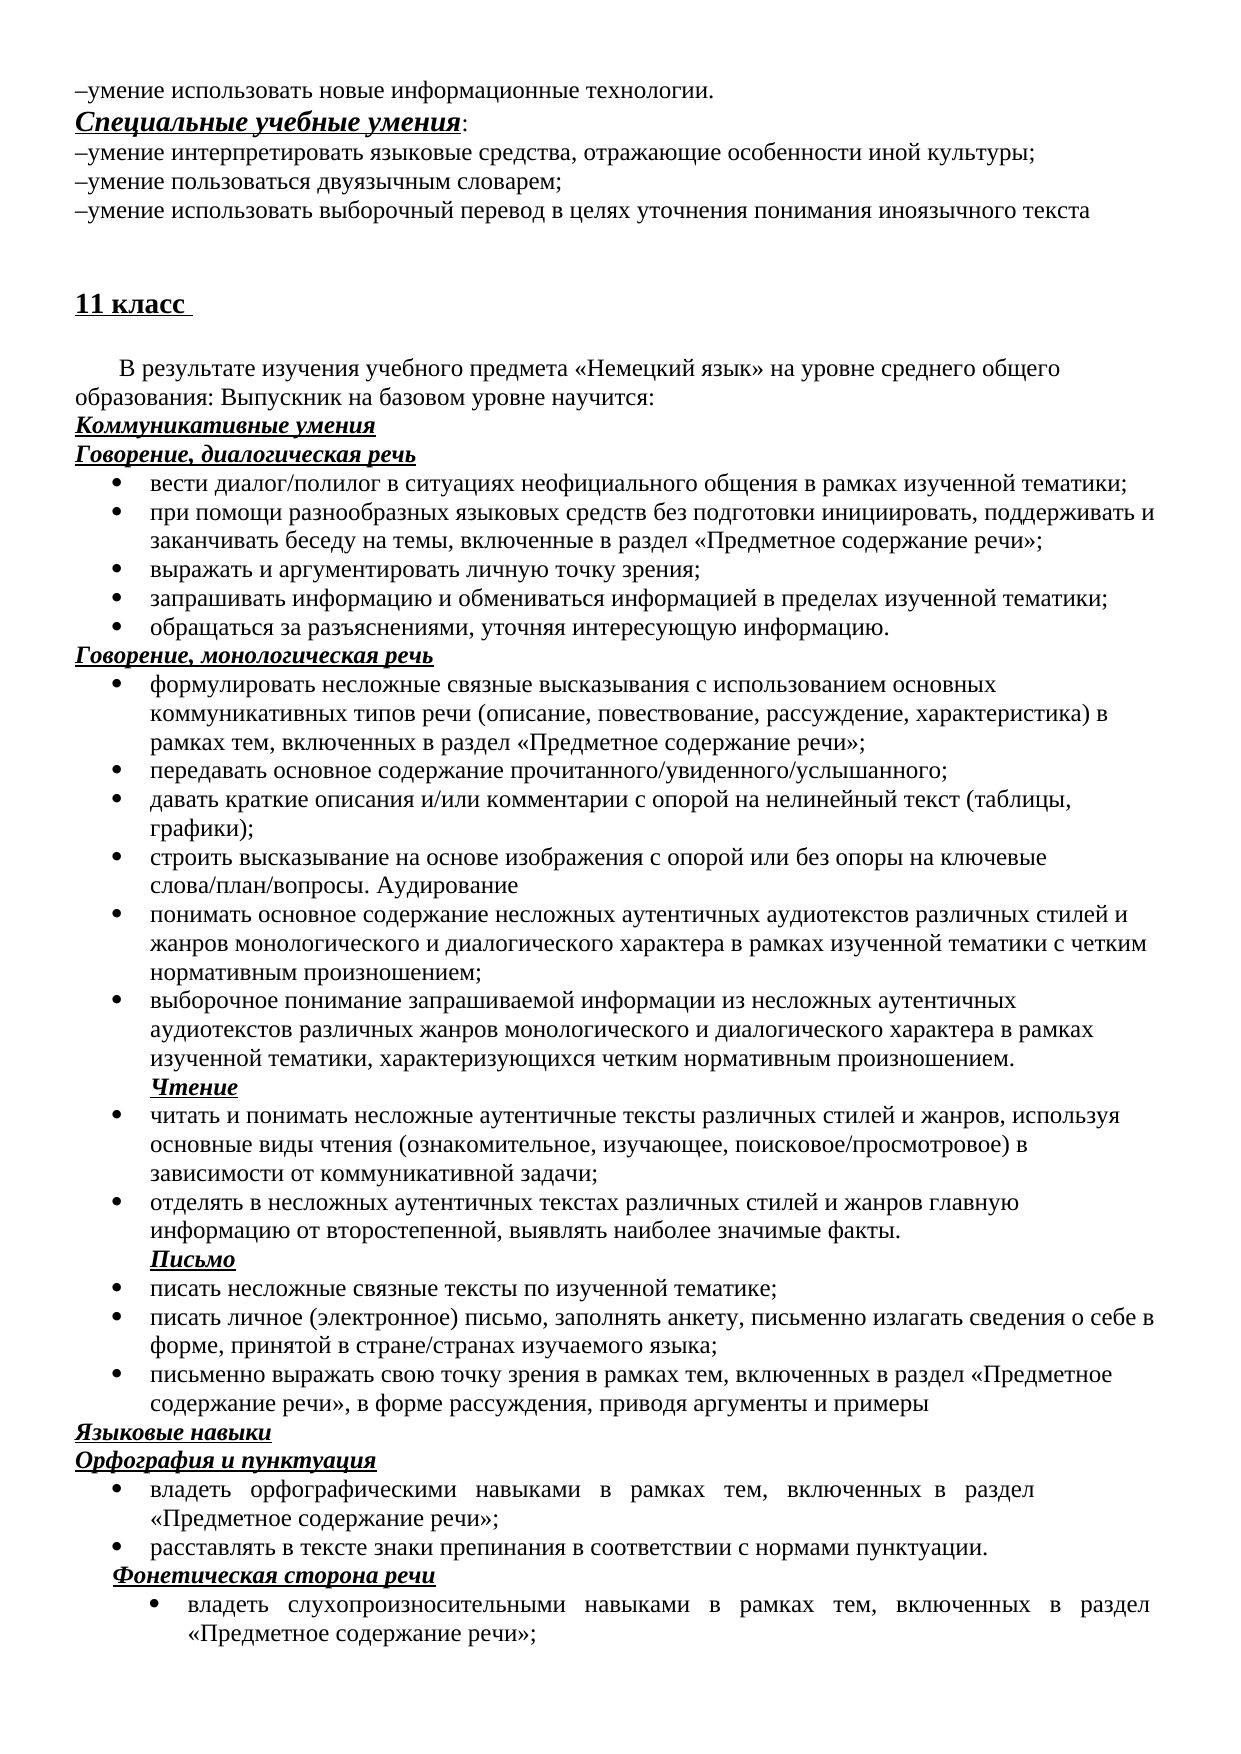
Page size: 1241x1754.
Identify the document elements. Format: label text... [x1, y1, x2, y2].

list Письмо [150, 1244, 1165, 1273]
text Говорение, монологическая речь [75, 640, 1165, 669]
text Фонетическая сторона речи [112, 1560, 1165, 1589]
list Чтение [150, 1072, 1165, 1100]
list отделять в несложных аутентичных текстах различных стилей и жанров главную информацию от второстепенной, выявлять наиболее значимые факты. [112, 1187, 1165, 1244]
text Коммуникативные умения [75, 410, 1165, 439]
text –умение использовать выборочный перевод в целях уточнения понимания иноязычного текста [75, 195, 1165, 223]
list передавать основное содержание прочитанного/увиденного/услышанного; [112, 755, 1165, 784]
list при помощи разнообразных языковых средств без подготовки инициировать, поддерживать и заканчивать беседу на темы, включенные в раздел «Предметное содержание речи»; [112, 497, 1165, 554]
text –умение пользоваться двуязычным словарем; [75, 166, 1165, 195]
list писать личное (электронное) письмо, заполнять анкету, письменно излагать сведения о себе в форме, принятой в стране/странах изучаемого языка; [112, 1302, 1165, 1359]
list владеть орфографическими навыками в рамках тем, включенных в раздел «Предметное содержание речи»; [112, 1474, 1165, 1532]
list выражать и аргументировать личную точку зрения; [112, 554, 1165, 583]
list вести диалог/полилог в ситуациях неофициального общения в рамках изученной тематики; [112, 468, 1165, 497]
text Специальные учебные умения: [75, 104, 1165, 137]
text В результате изучения учебного предмета «Немецкий язык» на уровне среднего общего образования: Выпускник на базовом уровне научится: [75, 353, 1165, 410]
list писать несложные связные тексты по изученной тематике; [112, 1273, 1165, 1302]
list обращаться за разъяснениями, уточняя интересующую информацию. [112, 612, 1165, 640]
list письменно выражать свою точку зрения в рамках тем, включенных в раздел «Предметное содержание речи», в форме рассуждения, приводя аргументы и примеры [112, 1359, 1165, 1417]
text –умение использовать новые информационные технологии. [75, 75, 1165, 104]
list выборочное понимание запрашиваемой информации из несложных аутентичных аудиотекстов различных жанров монологического и диалогического характера в рамках изученной тематики, характеризующихся четким нормативным произношением. [112, 985, 1165, 1072]
text Говорение, диалогическая речь [75, 439, 1165, 468]
list расставлять в тексте знаки препинания в соответствии с нормами пунктуации. [112, 1532, 1165, 1560]
text Языковые навыки [75, 1417, 1165, 1445]
list строить высказывание на основе изображения с опорой или без опоры на ключевые слова/план/вопросы. Аудирование [112, 842, 1165, 899]
text –умение интерпретировать языковые средства, отражающие особенности иной культуры; [75, 137, 1165, 166]
text 11 класс [75, 286, 1165, 319]
text Орфография и пунктуация [75, 1445, 1165, 1474]
list формулировать несложные связные высказывания с использованием основных коммуникативных типов речи (описание, повествование, рассуждение, характеристика) в рамках тем, включенных в раздел «Предметное содержание речи»; [112, 669, 1165, 755]
list понимать основное содержание несложных аутентичных аудиотекстов различных стилей и жанров монологического и диалогического характера в рамках изученной тематики с четким нормативным произношением; [112, 899, 1165, 985]
list владеть слухопроизносительными навыками в рамках тем, включенных в раздел «Предметное содержание речи»; [150, 1589, 1165, 1647]
list запрашивать информацию и обмениваться информацией в пределах изученной тематики; [112, 583, 1165, 612]
list читать и понимать несложные аутентичные тексты различных стилей и жанров, используя основные виды чтения (ознакомительное, изучающее, поисковое/просмотровое) в зависимости от коммуникативной задачи; [112, 1100, 1165, 1187]
list давать краткие описания и/или комментарии с опорой на нелинейный текст (таблицы, графики); [112, 784, 1165, 842]
